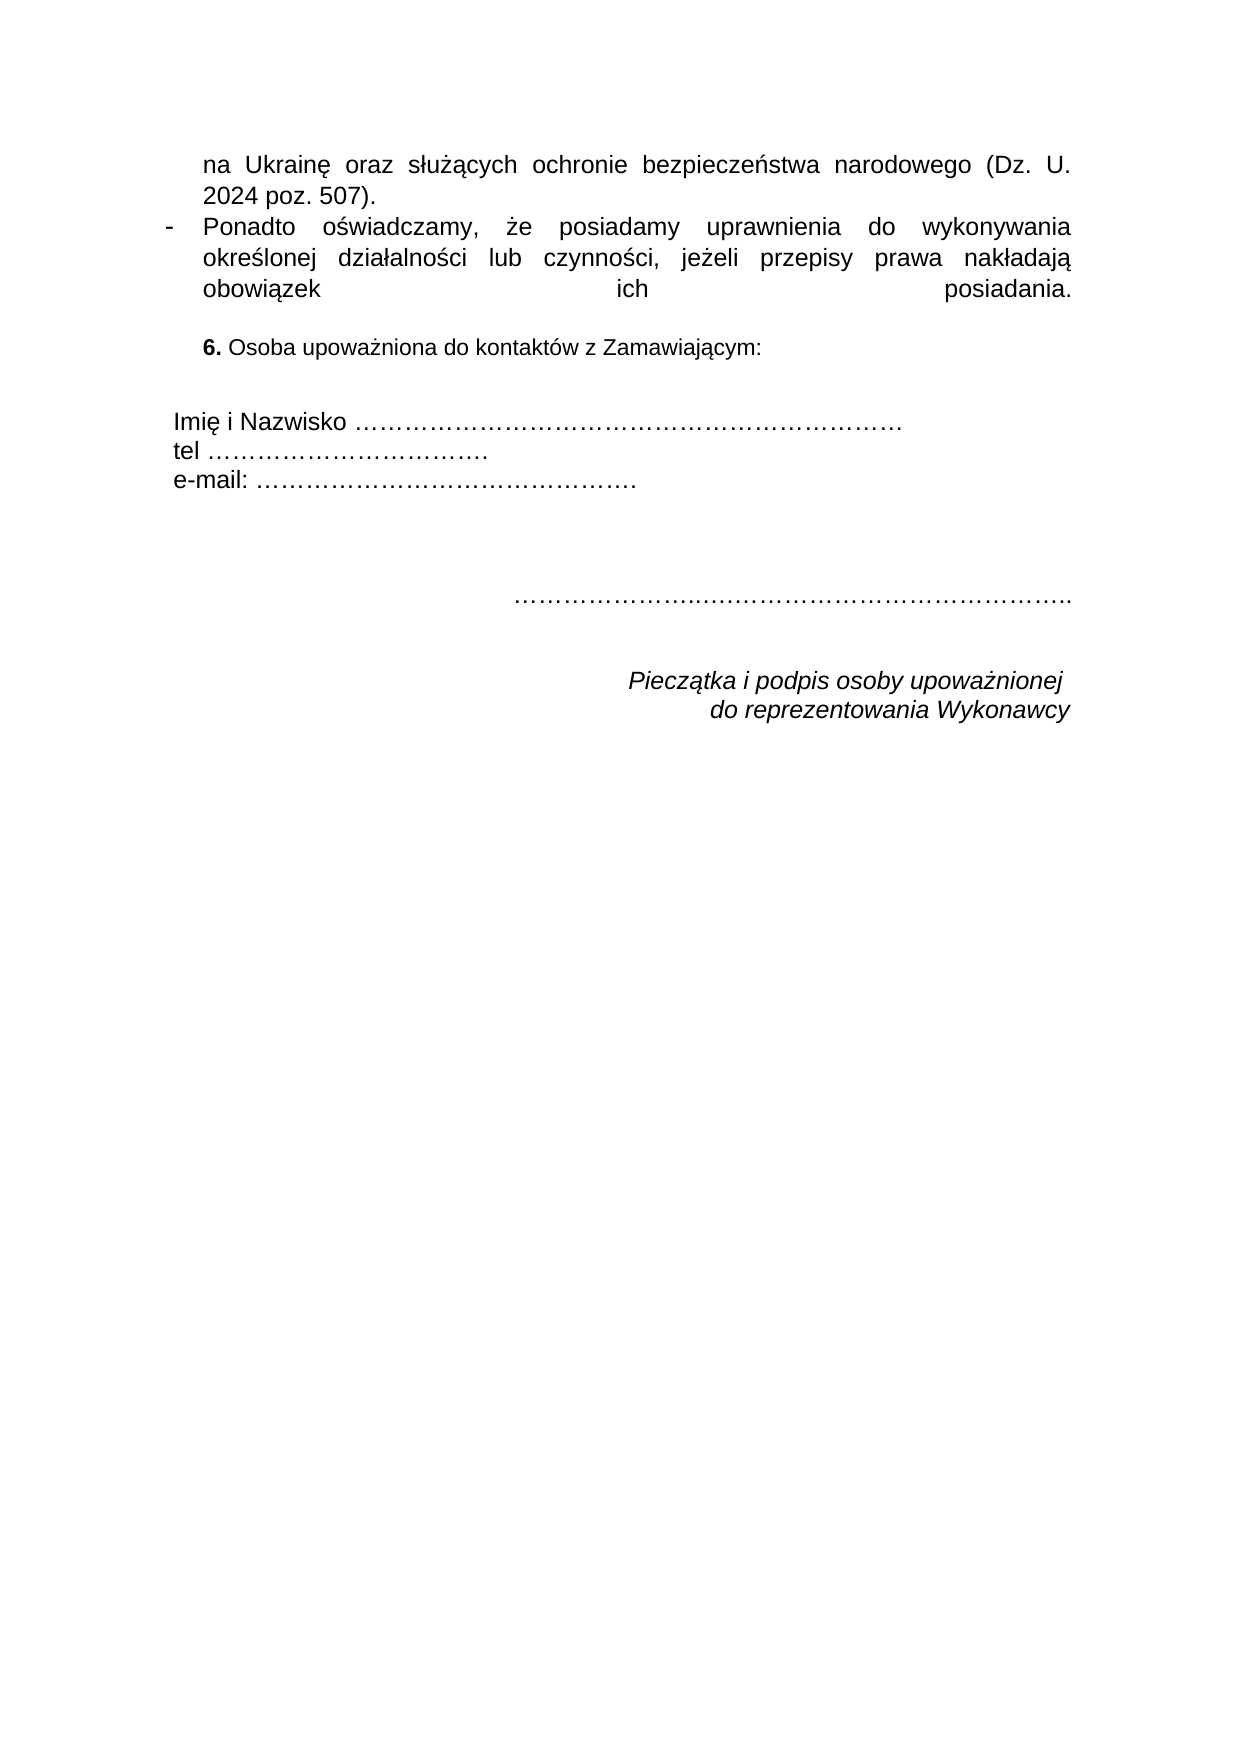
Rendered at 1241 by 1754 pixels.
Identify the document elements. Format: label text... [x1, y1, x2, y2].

list Ponadto oświadczamy, że posiadamy uprawnienia do wykonywania określonej działalności lub czynności, jeżeli przepisy prawa nakładają obowiązek ich posiadania. 6. Osoba upoważniona do kontaktów z Zamawiającym: [165, 212, 1072, 360]
text Pieczątka i podpis osoby upoważnionej do reprezentowania Wykonawcy [173, 666, 1072, 724]
text Imię i Nazwisko ………………………………………………………… tel ……………………………. e-mail: ………………………………………. [173, 379, 1072, 551]
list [165, 150, 1072, 210]
text …………………..….………………………………….. [173, 580, 1072, 666]
